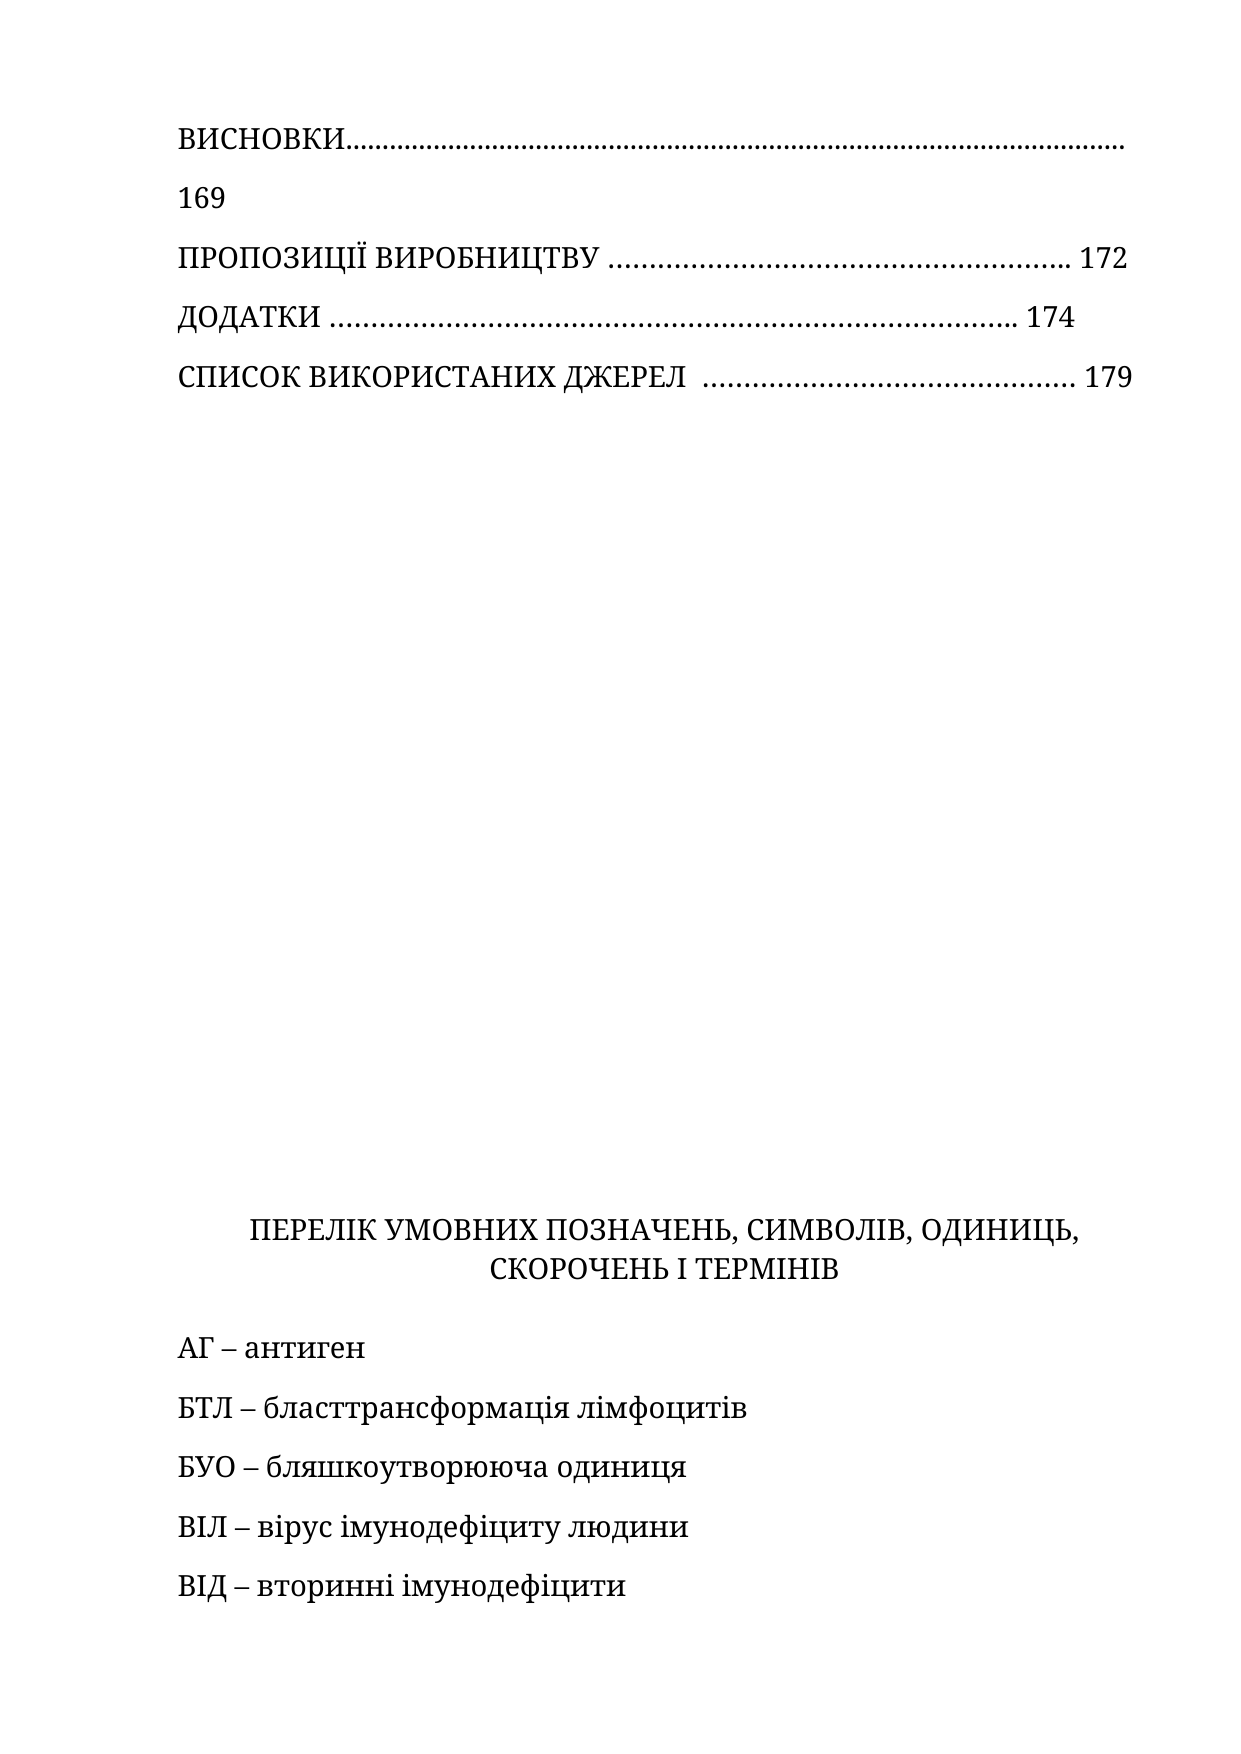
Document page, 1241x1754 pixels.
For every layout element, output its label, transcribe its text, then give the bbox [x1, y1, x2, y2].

text ДОДАТКИ ……………………………………………………………………….. 174 [177, 297, 1152, 336]
text ПРОПОЗИЦІЇ ВИРОБНИЦТВУ ……………………………………………….. 172 [177, 237, 1152, 277]
text БУО – бляшкоутворююча одиниця [177, 1447, 1152, 1486]
text ВІД – вторинні імунодефіцити [177, 1566, 1152, 1605]
text СПИСОК ВИКОРИСТАНИХ ДЖЕРЕЛ ……………………………………… 179 [177, 356, 1152, 396]
text ВИСНОВКИ........................................................................................................... 169 [177, 118, 1152, 217]
text ВІЛ – вірус імунодефіциту людини [177, 1506, 1152, 1546]
text ПЕРЕЛІК УМОВНИХ ПОЗНАЧЕНЬ, СИМВОЛІВ, ОДИНИЦЬ, СКОРОЧЕНЬ І ТЕРМІНІВ [177, 1209, 1152, 1288]
text АГ – антиген [177, 1328, 1152, 1367]
text БТЛ – бласттрансформація лімфоцитів [177, 1387, 1152, 1427]
